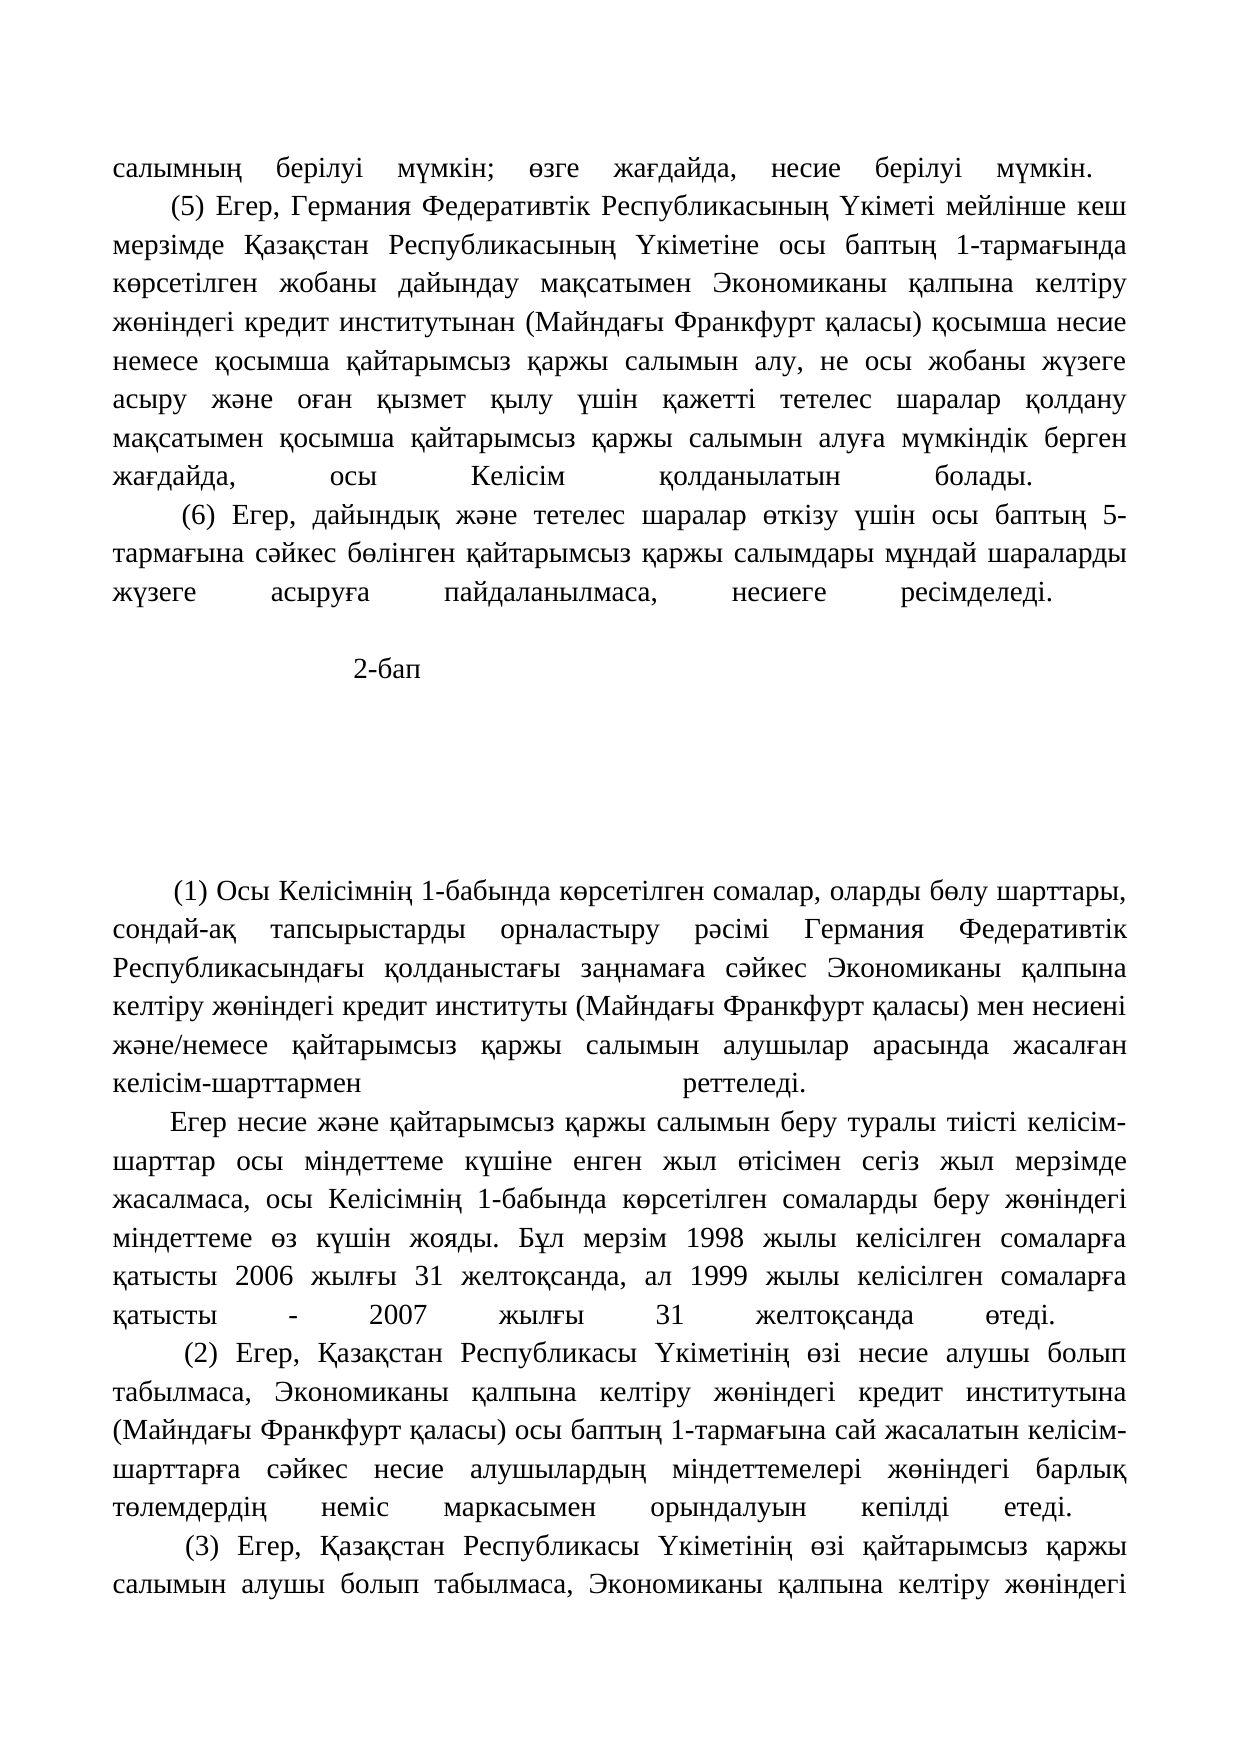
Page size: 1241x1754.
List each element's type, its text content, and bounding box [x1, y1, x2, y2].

text 2-бап [112, 651, 1128, 684]
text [112, 150, 1128, 646]
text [112, 796, 1128, 1600]
